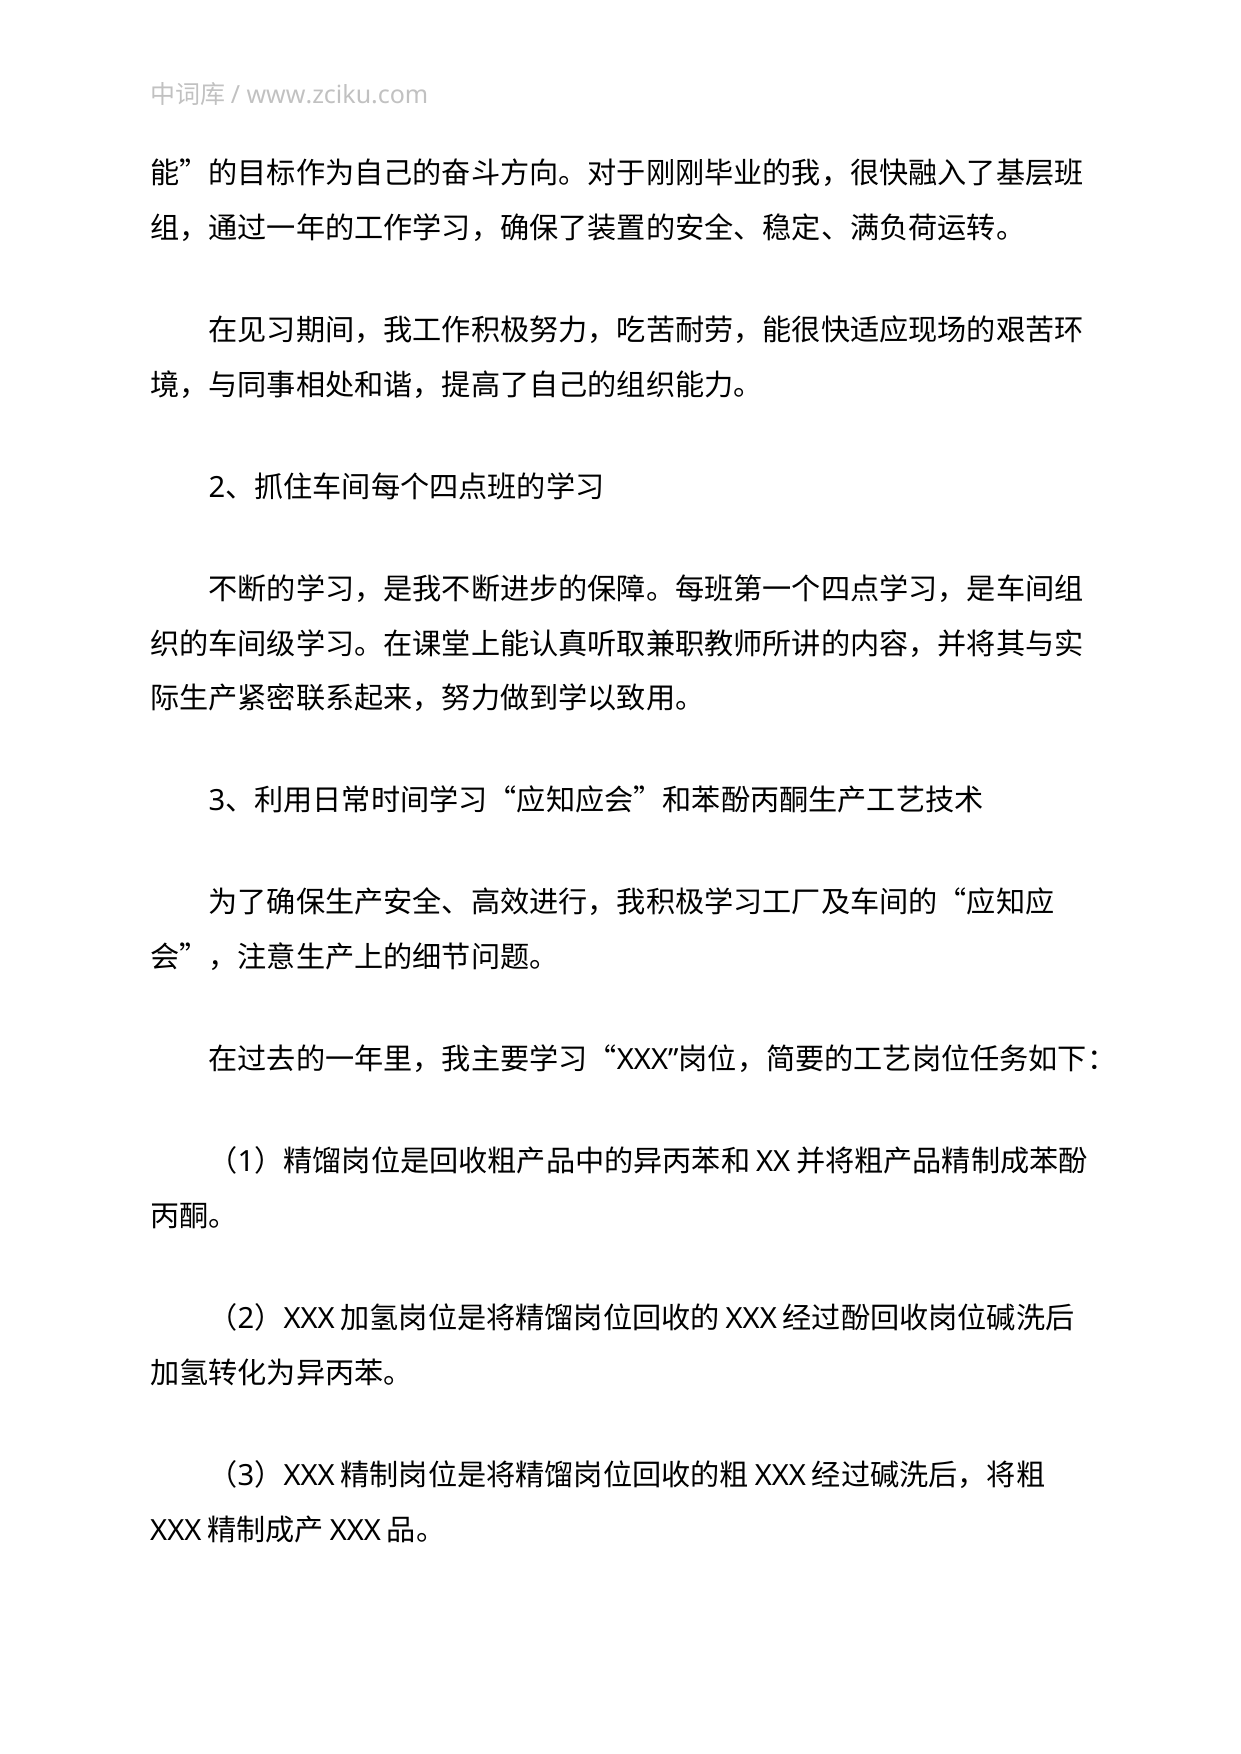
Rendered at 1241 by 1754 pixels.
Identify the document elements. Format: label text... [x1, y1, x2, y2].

text （1）精馏岗位是回收粗产品中的异丙苯和XX并将粗产品精制成苯酚丙酮。 [150, 1137, 1090, 1235]
text 2、抓住车间每个四点班的学习 [150, 463, 1090, 506]
text 3、利用日常时间学习“应知应会”和苯酚丙酮生产工艺技术 [150, 777, 1090, 819]
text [150, 150, 1090, 247]
text 在过去的一年里，我主要学习“XXX”岗位，简要的工艺岗位任务如下： [150, 1036, 1090, 1078]
text 为了确保生产安全、高效进行，我积极学习工厂及车间的“应知应会”，注意生产上的细节问题。 [150, 879, 1090, 976]
text 不断的学习，是我不断进步的保障。每班第一个四点学习，是车间组织的车间级学习。在课堂上能认真听取兼职教师所讲的内容，并将其与实际生产紧密联系起来，努力做到学以致用。 [150, 565, 1090, 717]
text （2）XXX加氢岗位是将精馏岗位回收的XXX经过酚回收岗位碱洗后加氢转化为异丙苯。 [150, 1294, 1090, 1392]
text 在见习期间，我工作积极努力，吃苦耐劳，能很快适应现场的艰苦环境，与同事相处和谐，提高了自己的组织能力。 [150, 307, 1090, 404]
text （3）XXX精制岗位是将精馏岗位回收的粗XXX经过碱洗后，将粗XXX精制成产XXX品。 [150, 1451, 1090, 1548]
